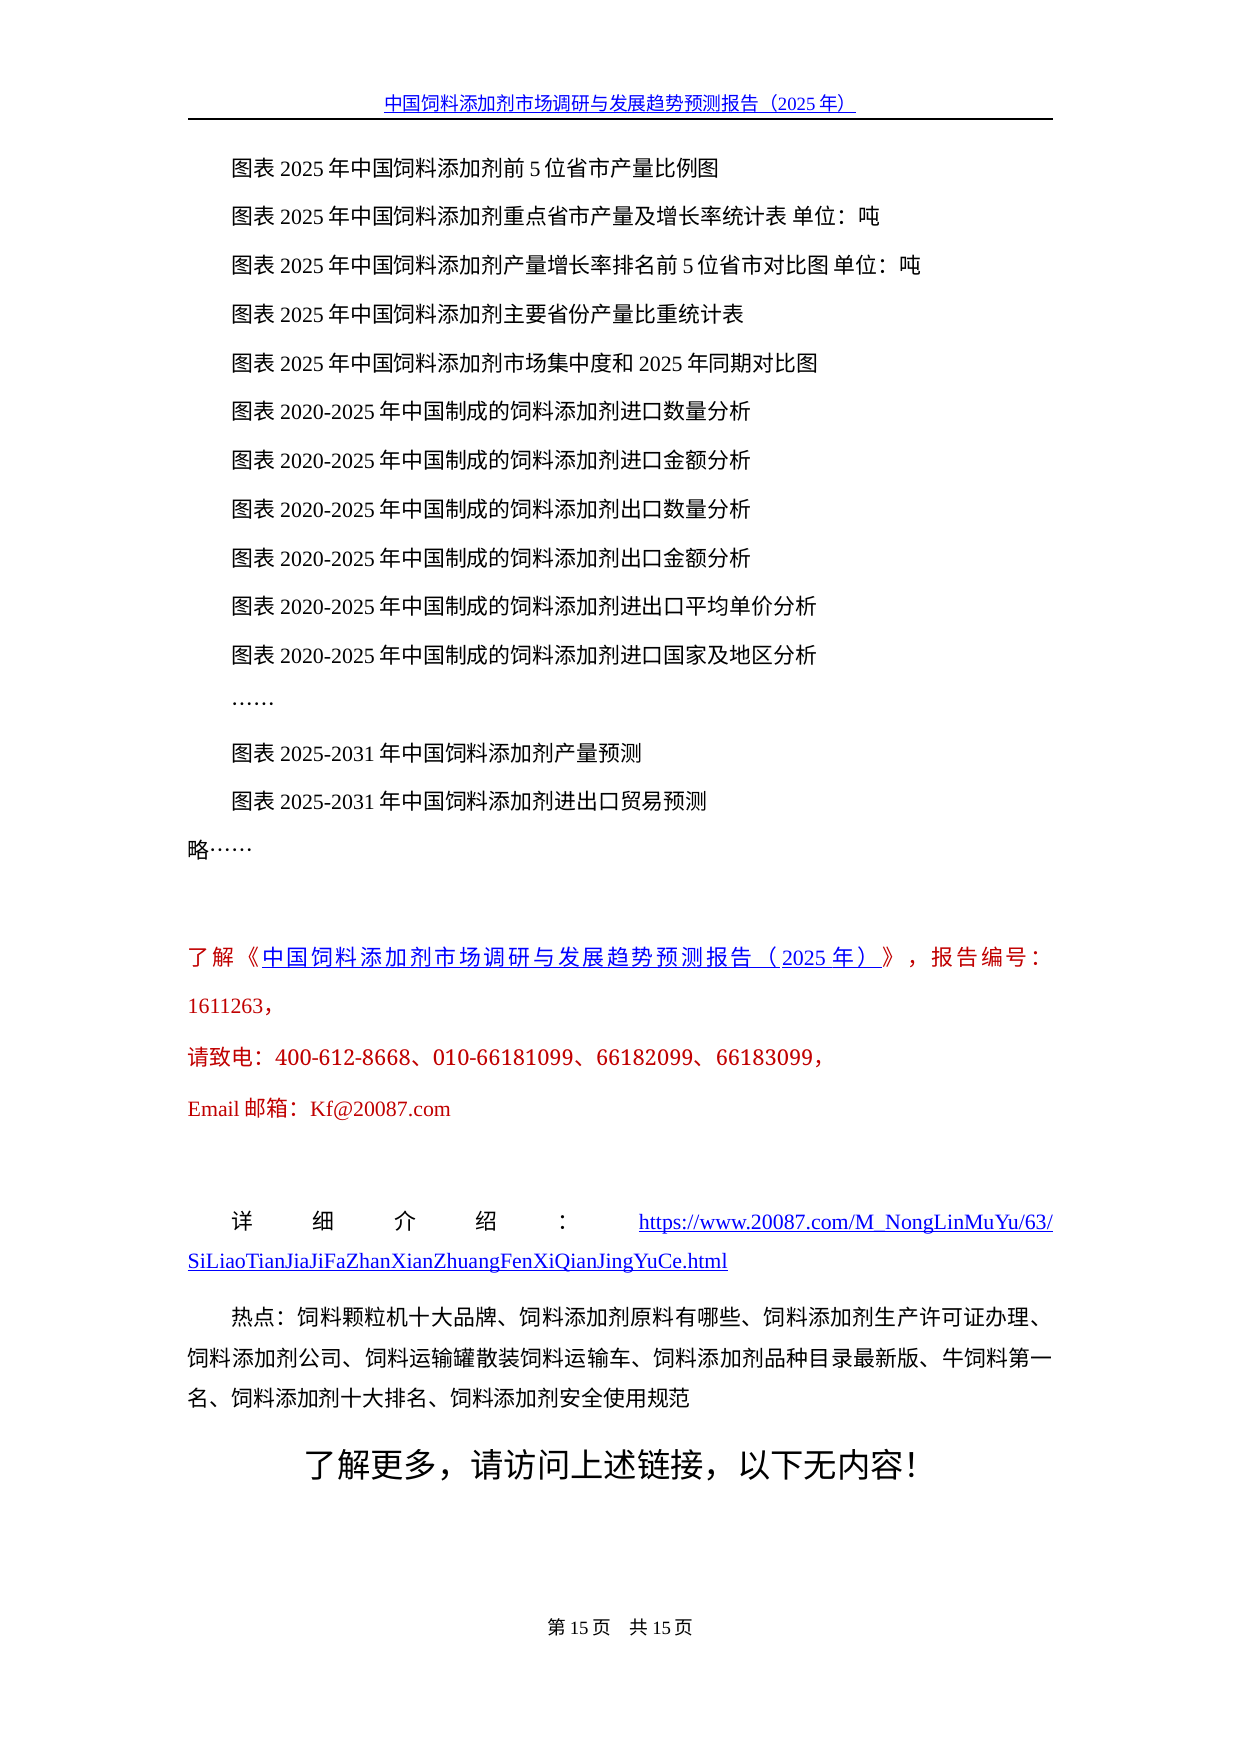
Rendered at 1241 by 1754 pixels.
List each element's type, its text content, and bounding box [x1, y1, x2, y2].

text 了解《中国饲料添加剂市场调研与发展趋势预测报告（2025年）》，报告编号：1611263， [187, 939, 1053, 1020]
text 热点：饲料颗粒机十大品牌、饲料添加剂原料有哪些、饲料添加剂生产许可证办理、饲料添加剂公司、饲料运输罐散装饲料运输车、饲料添加剂品种目录最新版、牛饲料第一名、饲料添加剂十大排名、饲料添加剂安全使用规范 [187, 1299, 1053, 1413]
text Email邮箱：Kf@20087.com [187, 1091, 1053, 1123]
text 请致电：400-612-8668、010-66181099、66182099、66183099， [187, 1039, 1053, 1072]
text 详细介绍：https://www.20087.com/M_NongLinMuYu/63/SiLiaoTianJiaJiFaZhanXianZhuangFenXiQianJingYuCe.html [187, 1204, 1053, 1277]
title 了解更多，请访问上述链接，以下无内容！ [187, 1431, 1053, 1496]
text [187, 150, 1053, 865]
